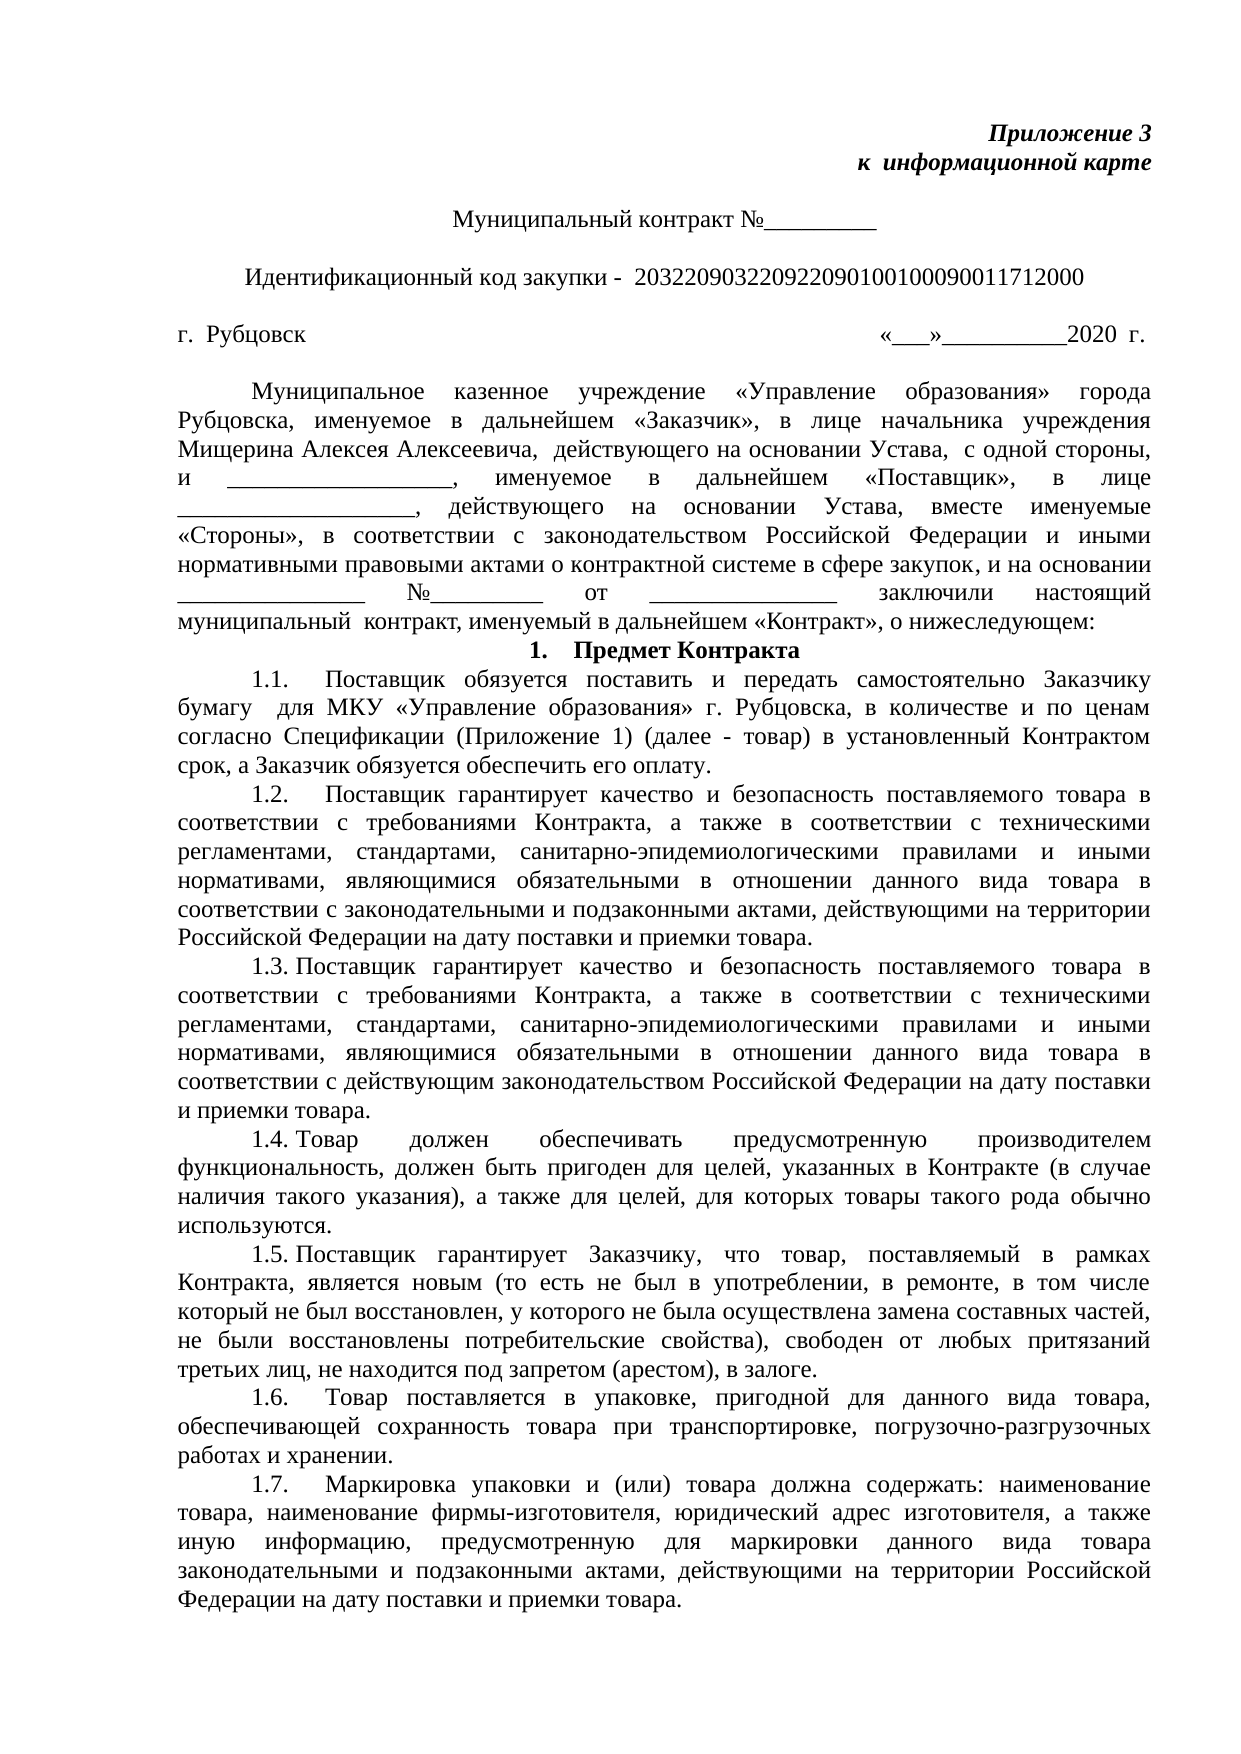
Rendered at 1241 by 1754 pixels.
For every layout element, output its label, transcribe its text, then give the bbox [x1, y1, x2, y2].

text Муниципальный контракт №_________ [177, 204, 1152, 233]
list Маркировка упаковки и (или) товара должна содержать: наименование товара, наименование фирмы-изготовителя, юридический адрес изготовителя, а также иную информацию, предусмотренную для маркировки данного вида товара законодательными и подзаконными актами, действующими на территории Российской Федерации на дату поставки и приемки товара. [177, 1469, 1152, 1612]
list Товар поставляется в упаковке, пригодной для данного вида товара, обеспечивающей сохранность товара при транспортировке, погрузочно-разгрузочных работах и хранении. [177, 1382, 1152, 1469]
text к информационной карте [177, 147, 1152, 176]
list Поставщик гарантирует качество и безопасность поставляемого товара в соответствии с требованиями Контракта, а также в соответствии с техническими регламентами, стандартами, санитарно-эпидемиологическими правилами и иными нормативами, являющимися обязательными в отношении данного вида товара в соответствии с законодательными и подзаконными актами, действующими на территории Российской Федерации на дату поставки и приемки товара. [177, 779, 1152, 951]
list Поставщик гарантирует качество и безопасность поставляемого товара в соответствии с требованиями Контракта, а также в соответствии с техническими регламентами, стандартами, санитарно-эпидемиологическими правилами и иными нормативами, являющимися обязательными в отношении данного вида товара в соответствии с действующим законодательством Российской Федерации на дату поставки и приемки товара. [177, 951, 1152, 1124]
text Муниципальное казенное учреждение «Управление образования» города Рубцовска, именуемое в дальнейшем «Заказчик», в лице начальника учреждения Мищерина Алексея Алексеевича, действующего на основании Устава, с одной стороны, и __________________, именуемое в дальнейшем «Поставщик», в лице ___________________, действующего на основании Устава, вместе именуемые «Стороны», в соответствии с законодательством Российской Федерации и иными нормативными правовыми актами о контрактной системе в сфере закупок, и на основании _______________ №_________ от _______________ заключили настоящий муниципальный контракт, именуемый в дальнейшем «Контракт», о нижеследующем: [177, 376, 1152, 635]
text Идентификационный код закупки - 203220903220922090100100090011712000 [177, 262, 1152, 291]
list Предмет Контракта [177, 635, 1152, 664]
list Поставщик обязуется поставить и передать самостоятельно Заказчику бумагу для МКУ «Управление образования» г. Рубцовска, в количестве и по ценам согласно Спецификации (Приложение 1) (далее - товар) в установленный Контрактом срок, а Заказчик обязуется обеспечить его оплату. [177, 664, 1152, 779]
text Приложение 3 [177, 118, 1152, 147]
list Поставщик гарантирует Заказчику, что товар, поставляемый в рамках Контракта, является новым (то есть не был в употреблении, в ремонте, в том числе который не был восстановлен, у которого не была осуществлена замена составных частей, не были восстановлены потребительские свойства), свободен от любых притязаний третьих лиц, не находится под запретом (арестом), в залоге. [177, 1239, 1152, 1382]
list Товар должен обеспечивать предусмотренную производителем функциональность, должен быть пригоден для целей, указанных в Контракте (в случае наличия такого указания), а также для целей, для которых товары такого рода обычно используются. [177, 1124, 1152, 1239]
text г. Рубцовск «___»__________2020 г. [177, 319, 1152, 376]
